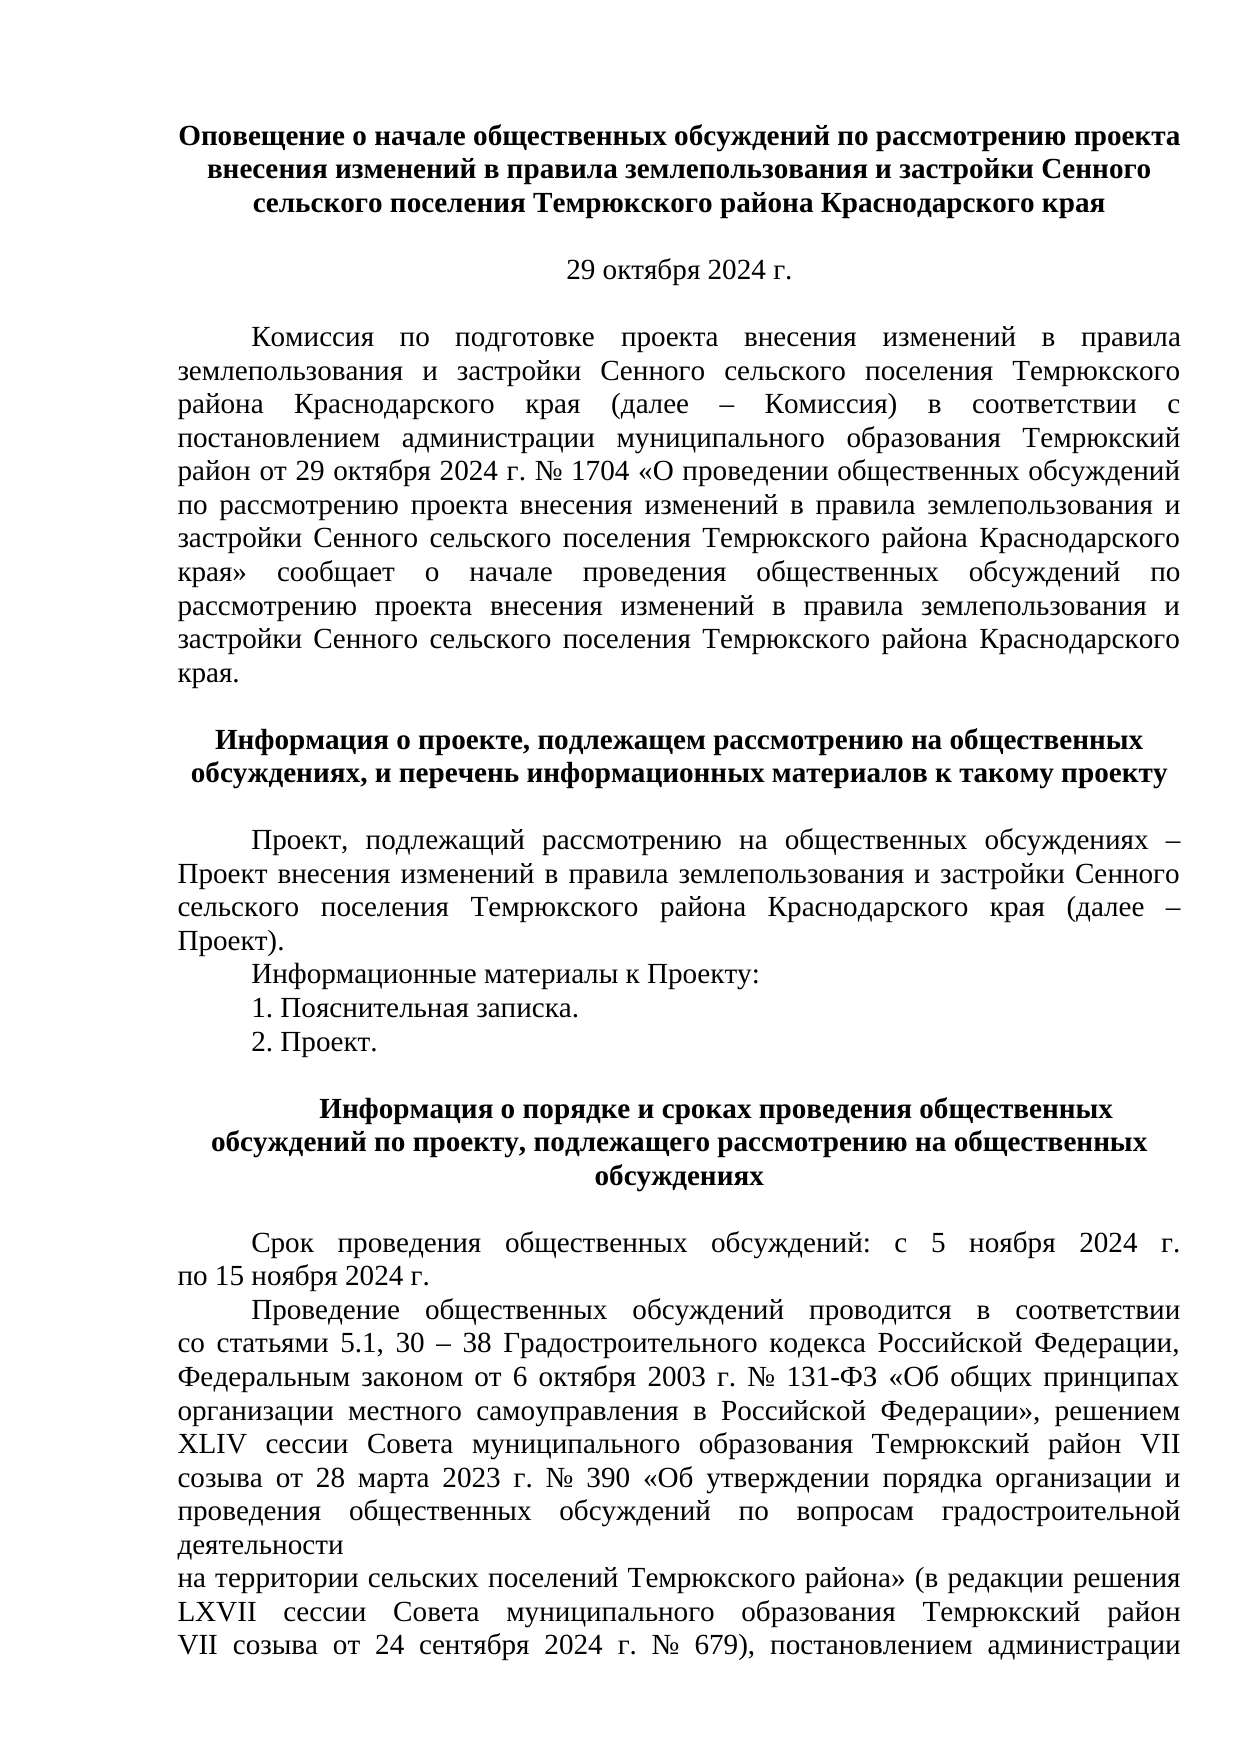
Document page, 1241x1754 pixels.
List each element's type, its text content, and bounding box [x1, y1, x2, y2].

list Информация о проекте, подлежащем рассмотрению на общественных обсуждениях, и перечень информационных материалов к такому проекту [177, 722, 1181, 789]
list Информация о порядке и сроках проведения общественных обсуждений по проекту, подлежащего рассмотрению на общественных обсуждениях [177, 1091, 1181, 1191]
text Проект, подлежащий рассмотрению на общественных обсуждениях – Проект внесения изменений в правила землепользования и застройки Сенного сельского поселения Темрюкского района Краснодарского края (далее – Проект). [177, 822, 1181, 957]
text Информационные материалы к Проекту: [177, 957, 1181, 990]
text 29 октября 2024 г. [177, 252, 1181, 286]
text 1. Пояснительная записка. [177, 990, 1181, 1024]
text Срок проведения общественных обсуждений: с 5 ноября 2024 г. по 15 ноября 2024 г. [177, 1225, 1181, 1292]
text 2. Проект. [177, 1024, 1181, 1057]
text Комиссия по подготовке проекта внесения изменений в правила землепользования и застройки Сенного сельского поселения Темрюкского района Краснодарского края (далее – Комиссия) в соответствии с постановлением администрации муниципального образования Темрюкский район от 29 октября 2024 г. № 1704 «О проведении общественных обсуждений по рассмотрению проекта внесения изменений в правила землепользования и застройки Сенного сельского поселения Темрюкского района Краснодарского края» сообщает о начале проведения общественных обсуждений по рассмотрению проекта внесения изменений в правила землепользования и застройки Сенного сельского поселения Темрюкского района Краснодарского края. [177, 319, 1181, 688]
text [177, 1292, 1181, 1661]
text Оповещение о начале общественных обсуждений по рассмотрению проекта внесения изменений в правила землепользования и застройки Сенного сельского поселения Темрюкского района Краснодарского края [177, 118, 1181, 219]
